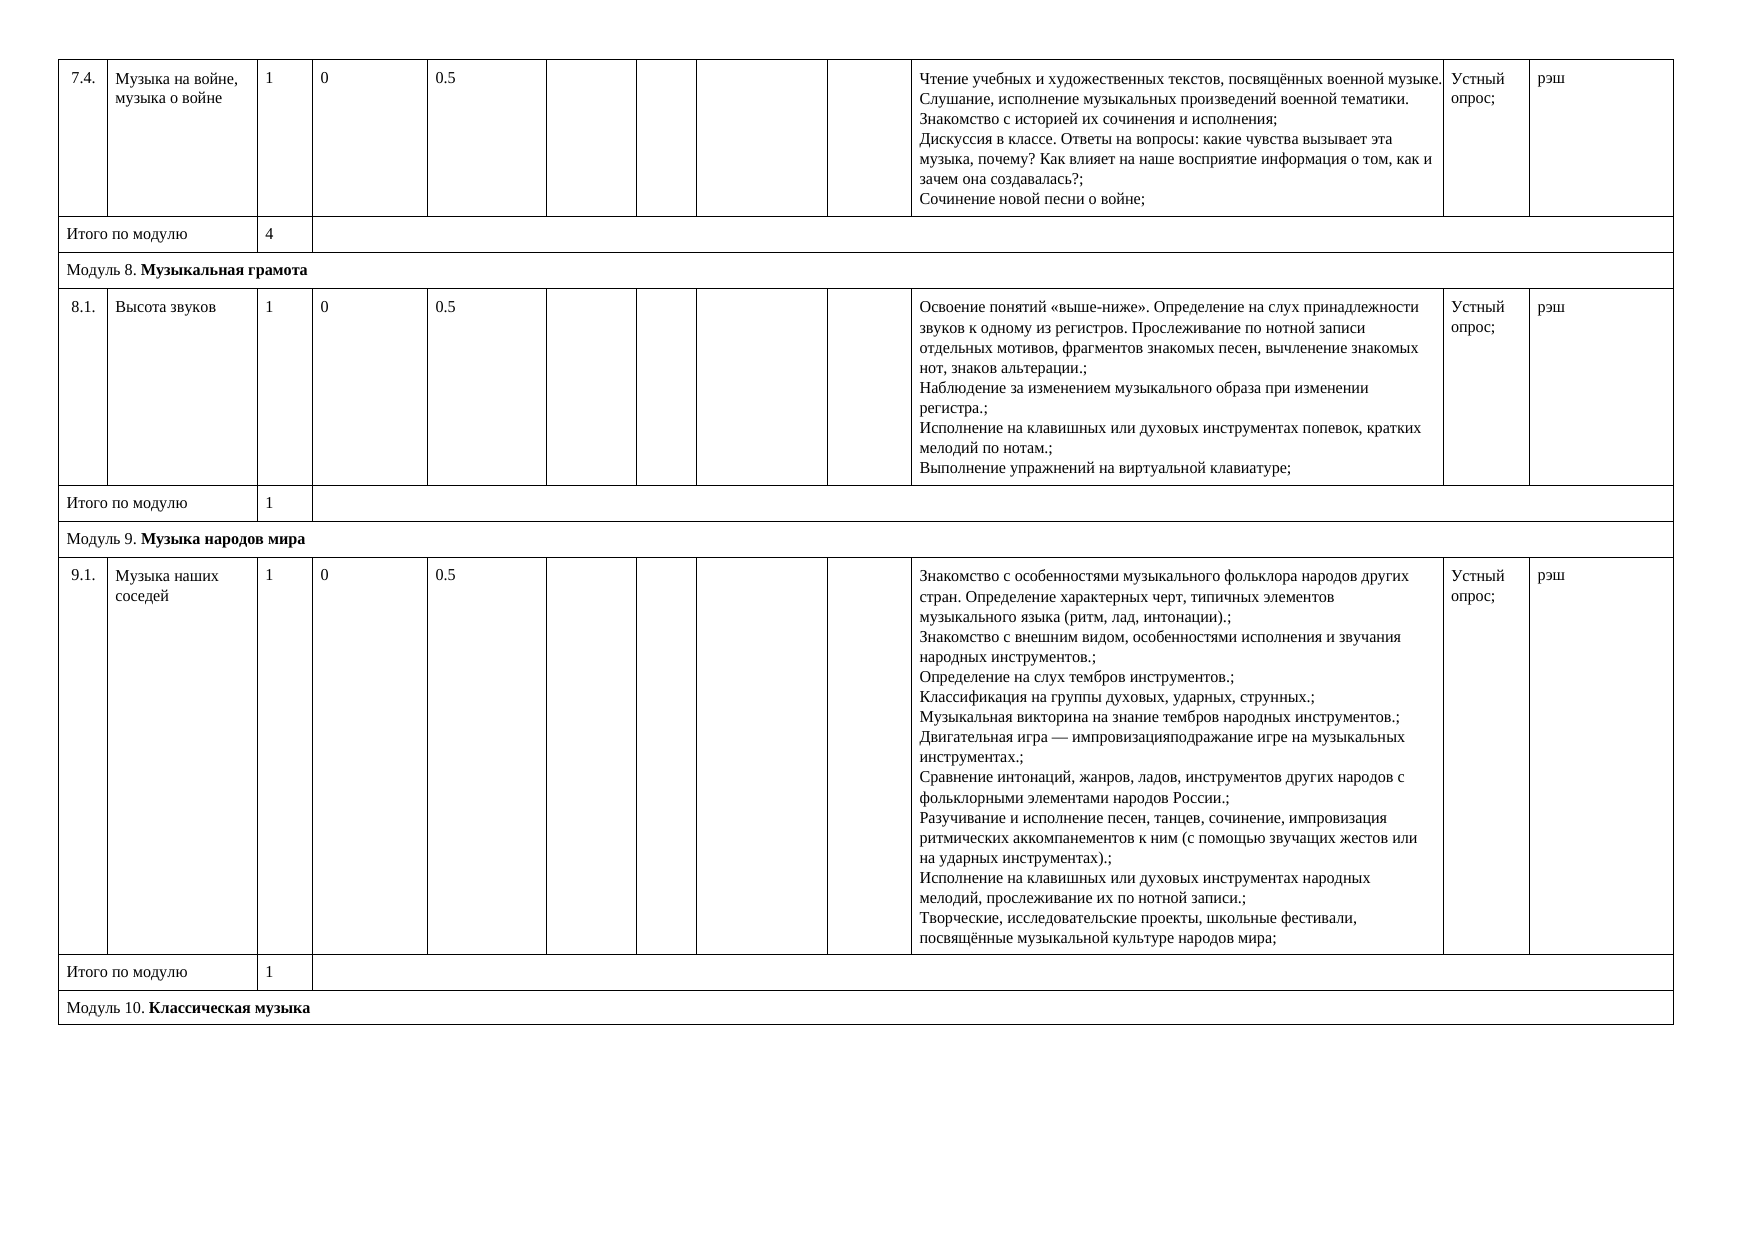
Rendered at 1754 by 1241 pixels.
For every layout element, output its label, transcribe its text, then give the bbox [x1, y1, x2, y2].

table_cell [637, 289, 696, 484]
table_cell 1 [258, 558, 312, 954]
table_header Устный опрос; [1444, 60, 1529, 216]
table_cell 0 [313, 558, 427, 954]
table_cell 1 [258, 289, 312, 484]
table_cell Устный опрос; [1444, 289, 1529, 484]
table_cell Освоение понятий «выше-ниже». Определение на слух принадлежности звуков к одному из регистров. Прослеживание по нотной записи отдельных мотивов, фрагментов знакомых песен, вычленение знакомых нот, знаков альтерации.; Наблюдение за изменением музыкального образа при изменении регистра.; Исполнение на клавишных или духовых инструментах попевок, кратких мелодий по нотам.; Выполнение упражнений на виртуальной клавиатуре; [912, 289, 1443, 484]
table_header рэш [1530, 60, 1673, 216]
table_cell Музыка наших соседей [108, 558, 257, 954]
table_header 0.5 [428, 60, 546, 216]
table_cell [313, 217, 1673, 252]
table_cell 8.1. [59, 289, 107, 484]
table_header [637, 60, 696, 216]
table_cell Модуль 9. Музыка народов мира [59, 522, 1673, 557]
table_cell Итого по модулю [59, 955, 257, 990]
table_header 1 [258, 60, 312, 216]
table_cell Итого по модулю [59, 486, 257, 521]
table_cell Модуль 10. Классическая музыка [59, 991, 1673, 1024]
table_cell [313, 486, 1673, 521]
table_cell рэш [1530, 289, 1673, 484]
table_cell [697, 558, 827, 954]
table_cell [637, 558, 696, 954]
table_cell [697, 289, 827, 484]
table_cell 1 [258, 486, 312, 521]
table_cell Высота звуков [108, 289, 257, 484]
table_cell 1 [258, 955, 312, 990]
table_cell [313, 955, 1673, 990]
table_cell [828, 558, 911, 954]
table_header 0 [313, 60, 427, 216]
table_cell 0.5 [428, 558, 546, 954]
table_cell Итого по модулю [59, 217, 257, 252]
table_cell [547, 558, 636, 954]
table_header Музыка на войне, музыка о войне [108, 60, 257, 216]
table_cell 0.5 [428, 289, 546, 484]
table_cell 4 [258, 217, 312, 252]
table_cell 9.1. [59, 558, 107, 954]
table_cell 0 [313, 289, 427, 484]
table_header [547, 60, 636, 216]
table_cell Устный опрос; [1444, 558, 1529, 954]
table_cell Модуль 8. Музыкальная грамота [59, 253, 1673, 288]
table_cell [547, 289, 636, 484]
table_header 7.4. [59, 60, 107, 216]
table_header [697, 60, 827, 216]
table_cell рэш [1530, 558, 1673, 954]
table_header Чтение учебных и художественных текстов, посвящённых военной музыке. Слушание, исполнение музыкальных произведений военной тематики. Знакомство с историей их сочинения и исполнения; Дискуссия в классе. Ответы на вопросы: какие чувства вызывает эта музыка, почему? Как влияет на наше восприятие информация о том, как и зачем она создавалась?; Сочинение новой песни о войне; [912, 60, 1443, 216]
table_header [828, 60, 911, 216]
table_cell Знакомство с особенностями музыкального фольклора народов других стран. Определение характерных черт, типичных элементов музыкального языка (ритм, лад, интонации).; Знакомство с внешним видом, особенностями исполнения и звучания народных инструментов.; Определение на слух тембров инструментов.; Классификация на группы духовых, ударных, струнных.; Музыкальная викторина на знание тембров народных инструментов.; Двигательная игра — импровизация​подражание игре на музыкальных инструментах.; Сравнение интонаций, жанров, ладов, инструментов других народов с фольклорными элементами народов России.; Разучивание и исполнение песен, танцев, сочинение, импровизация ритмических аккомпанементов к ним (с помощью звучащих жестов или на ударных инструментах).; Исполнение на клавишных или духовых инструментах народных мелодий, прослеживание их по нотной записи.; Творческие, исследовательские проекты, школьные фестивали, посвящённые музыкальной культуре народов мира; [912, 558, 1443, 954]
table_cell [828, 289, 911, 484]
